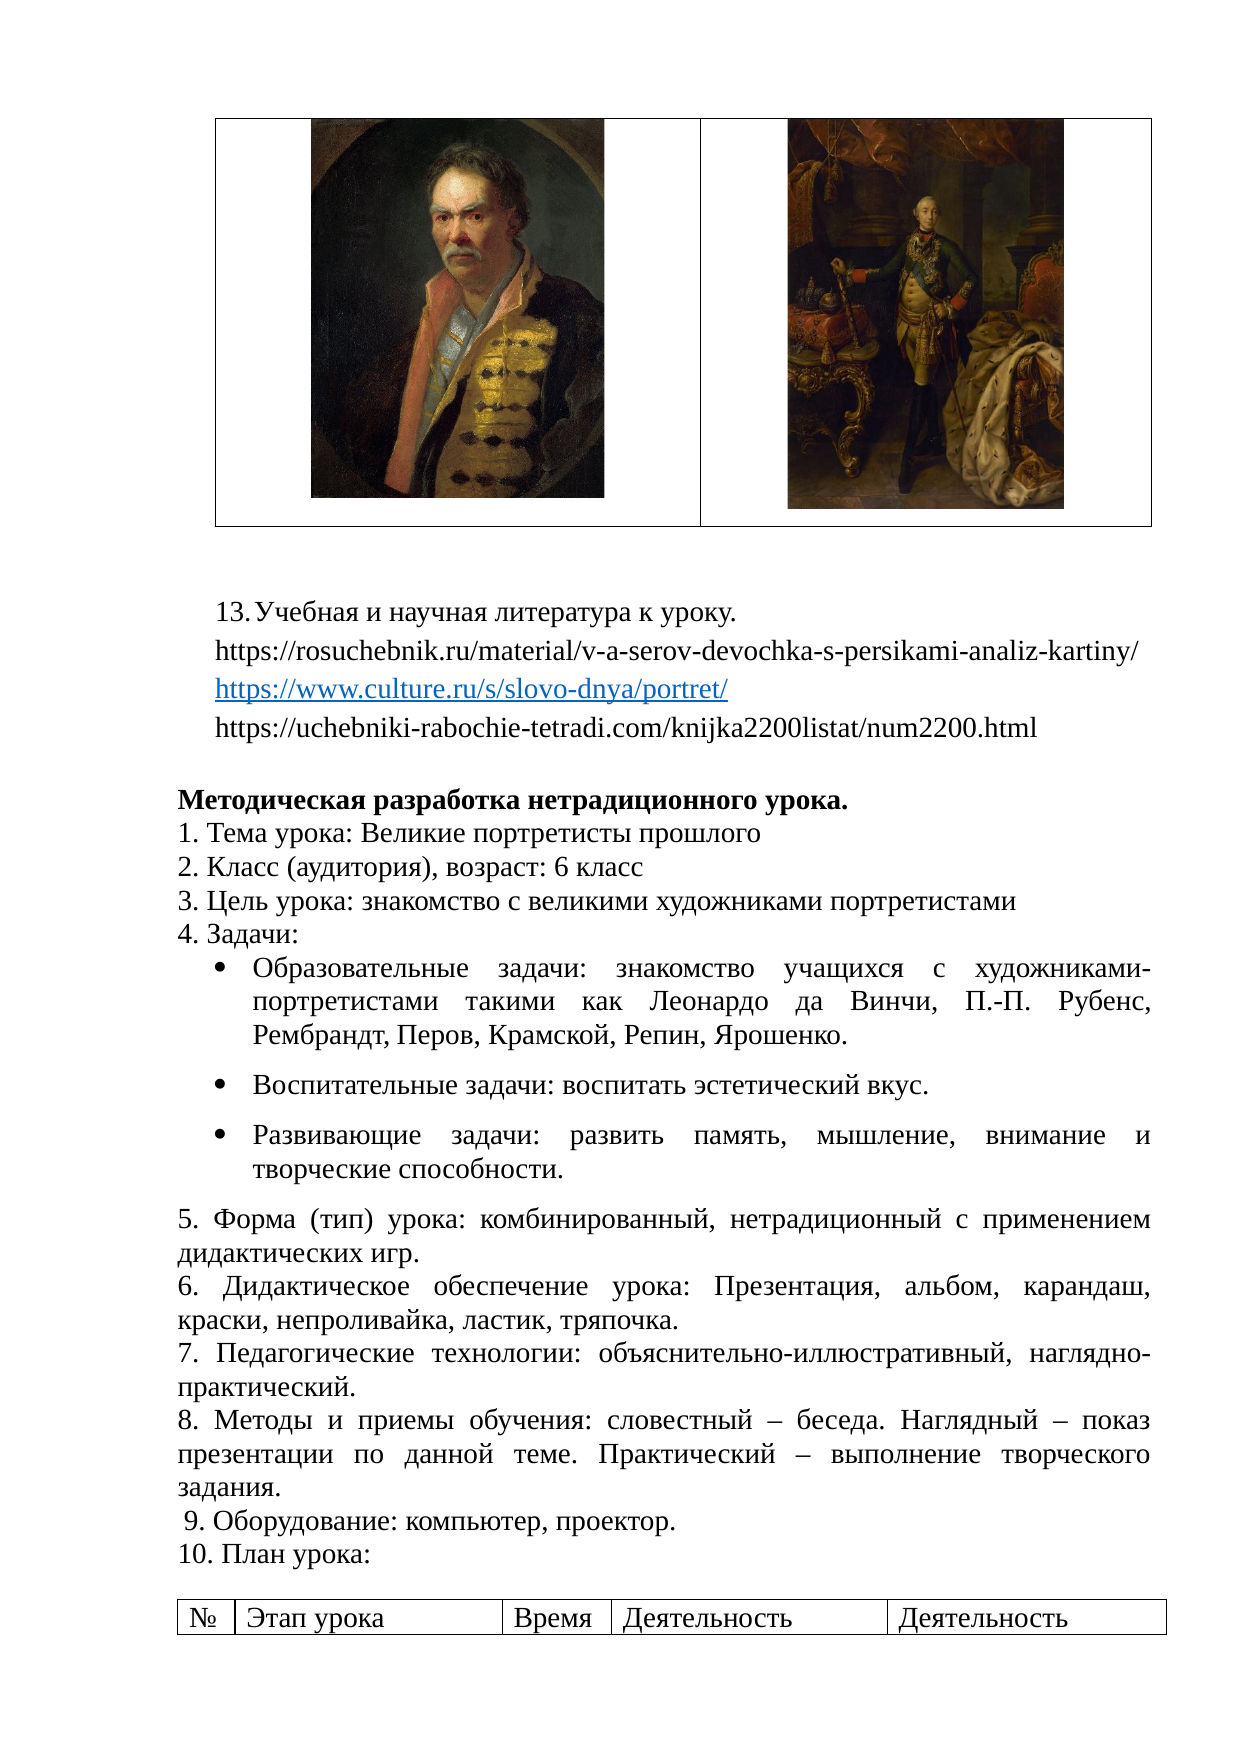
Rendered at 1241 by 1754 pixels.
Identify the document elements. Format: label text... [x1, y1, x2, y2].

text Методическая разработка нетрадиционного урока. [177, 782, 1152, 816]
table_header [612, 1600, 887, 1633]
text 10. План урока: [177, 1537, 1152, 1570]
list Воспитательные задачи: воспитать эстетический вкус. [215, 1067, 1152, 1101]
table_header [888, 1600, 1166, 1633]
text 7. Педагогические технологии: объяснительно-иллюстративный, наглядно-практический. [177, 1335, 1152, 1402]
table_header Этап урока [236, 1600, 502, 1633]
text 2. Класс (аудитория), возраст: 6 класс [177, 849, 1152, 883]
list Образовательные задачи: знакомство учащихся с художниками-портретистами такими как Леонардо да Винчи, П.-П. Рубенс, Рембрандт, Перов, Крамской, Репин, Ярошенко. [215, 950, 1152, 1050]
text 4. Задачи: [177, 916, 1152, 950]
text 9. Оборудование: компьютер, проектор. [177, 1503, 1152, 1537]
table_header № [178, 1600, 234, 1633]
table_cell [216, 119, 700, 526]
table_header Время (мин.) [503, 1600, 611, 1633]
text https://www.culture.ru/s/slovo-dnya/portret/ [215, 671, 1152, 705]
picture [311, 119, 605, 498]
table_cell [701, 119, 1151, 526]
text 3. Цель урока: знакомство с великими художниками портретистами [177, 883, 1152, 916]
text 6. Дидактическое обеспечение урока: Презентация, альбом, карандаш, краски, непроливайка, ластик, тряпочка. [177, 1268, 1152, 1335]
text 8. Методы и приемы обучения: словестный – беседа. Наглядный – показ презентации по данной теме. Практический – выполнение творческого задания. [177, 1402, 1152, 1503]
text 1. Тема урока: Великие портретисты прошлого [177, 816, 1152, 849]
list Учебная и научная литература к уроку. [215, 594, 1152, 628]
text https://rosuchebnik.ru/material/v-a-serov-devochka-s-persikami-analiz-kartiny/ [215, 633, 1152, 666]
list Развивающие задачи: развить память, мышление, внимание и творческие способности. [215, 1117, 1152, 1184]
text 5. Форма (тип) урока: комбинированный, нетрадиционный с применением дидактических игр. [177, 1201, 1152, 1268]
picture [787, 119, 1064, 509]
text https://uchebniki-rabochie-tetradi.com/knijka2200listat/num2200.html [215, 710, 1152, 743]
